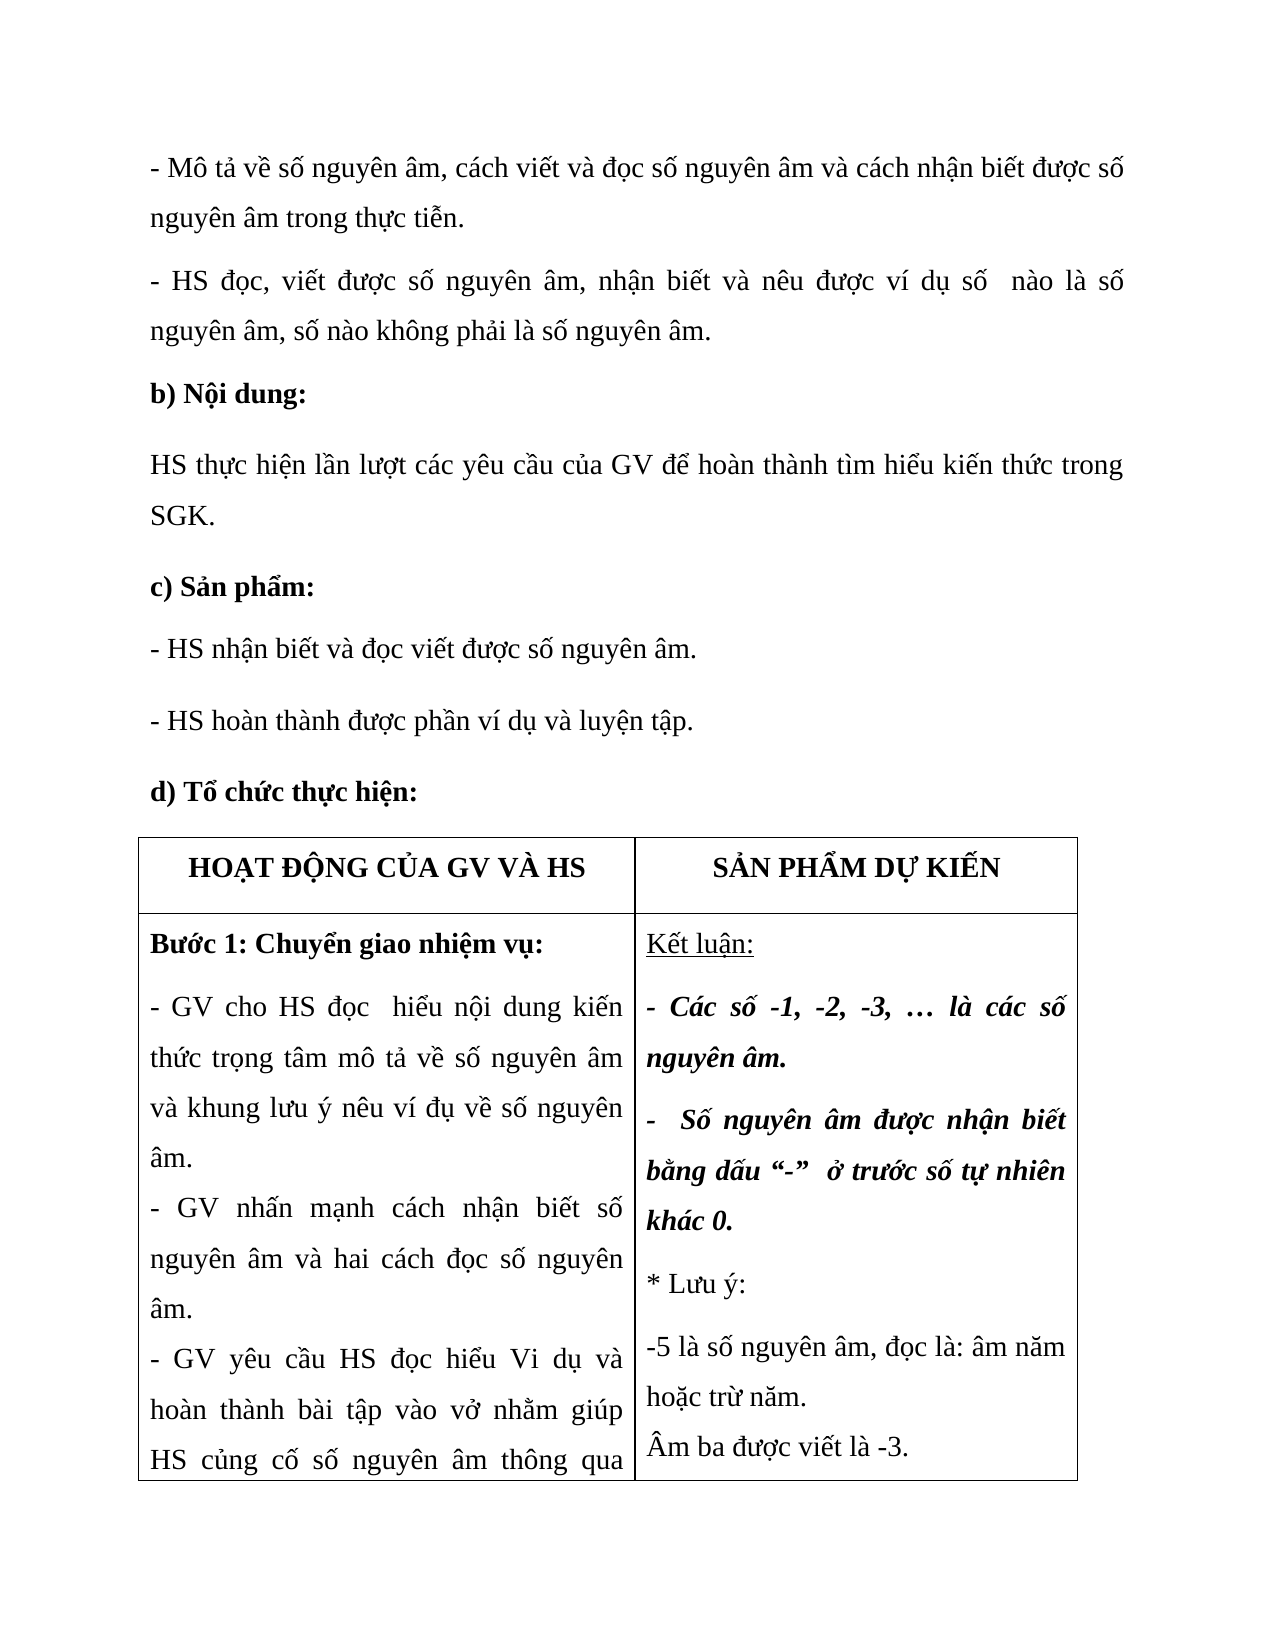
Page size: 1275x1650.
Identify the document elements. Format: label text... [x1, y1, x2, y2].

text b) Nội dung: [150, 376, 1125, 410]
text HS thực hiện lần lượt các yêu cầu của GV để hoàn thành tìm hiểu kiến thức trong SGK. [150, 447, 1125, 531]
text - HS đọc, viết được số nguyên âm, nhận biết và nêu được ví dụ số nào là số nguyên âm, số nào không phải là số nguyên âm. [150, 263, 1125, 347]
text d) Tổ chức thực hiện: [150, 774, 1125, 807]
table_header HOẠT ĐỘNG CỦA GV VÀ HS [139, 838, 634, 913]
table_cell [139, 914, 634, 1479]
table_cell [636, 914, 1077, 1479]
text - HS nhận biết và đọc viết được số nguyên âm. [150, 632, 1125, 665]
text - Mô tả về số nguyên âm, cách viết và đọc số nguyên âm và cách nhận biết được số nguyên âm trong thực tiễn. [150, 150, 1125, 234]
text c) Sản phẩm: [150, 569, 1125, 602]
text - HS hoàn thành được phần ví dụ và luyện tập. [150, 703, 1125, 736]
table_header SẢN PHẨM DỰ KIẾN [636, 838, 1077, 913]
